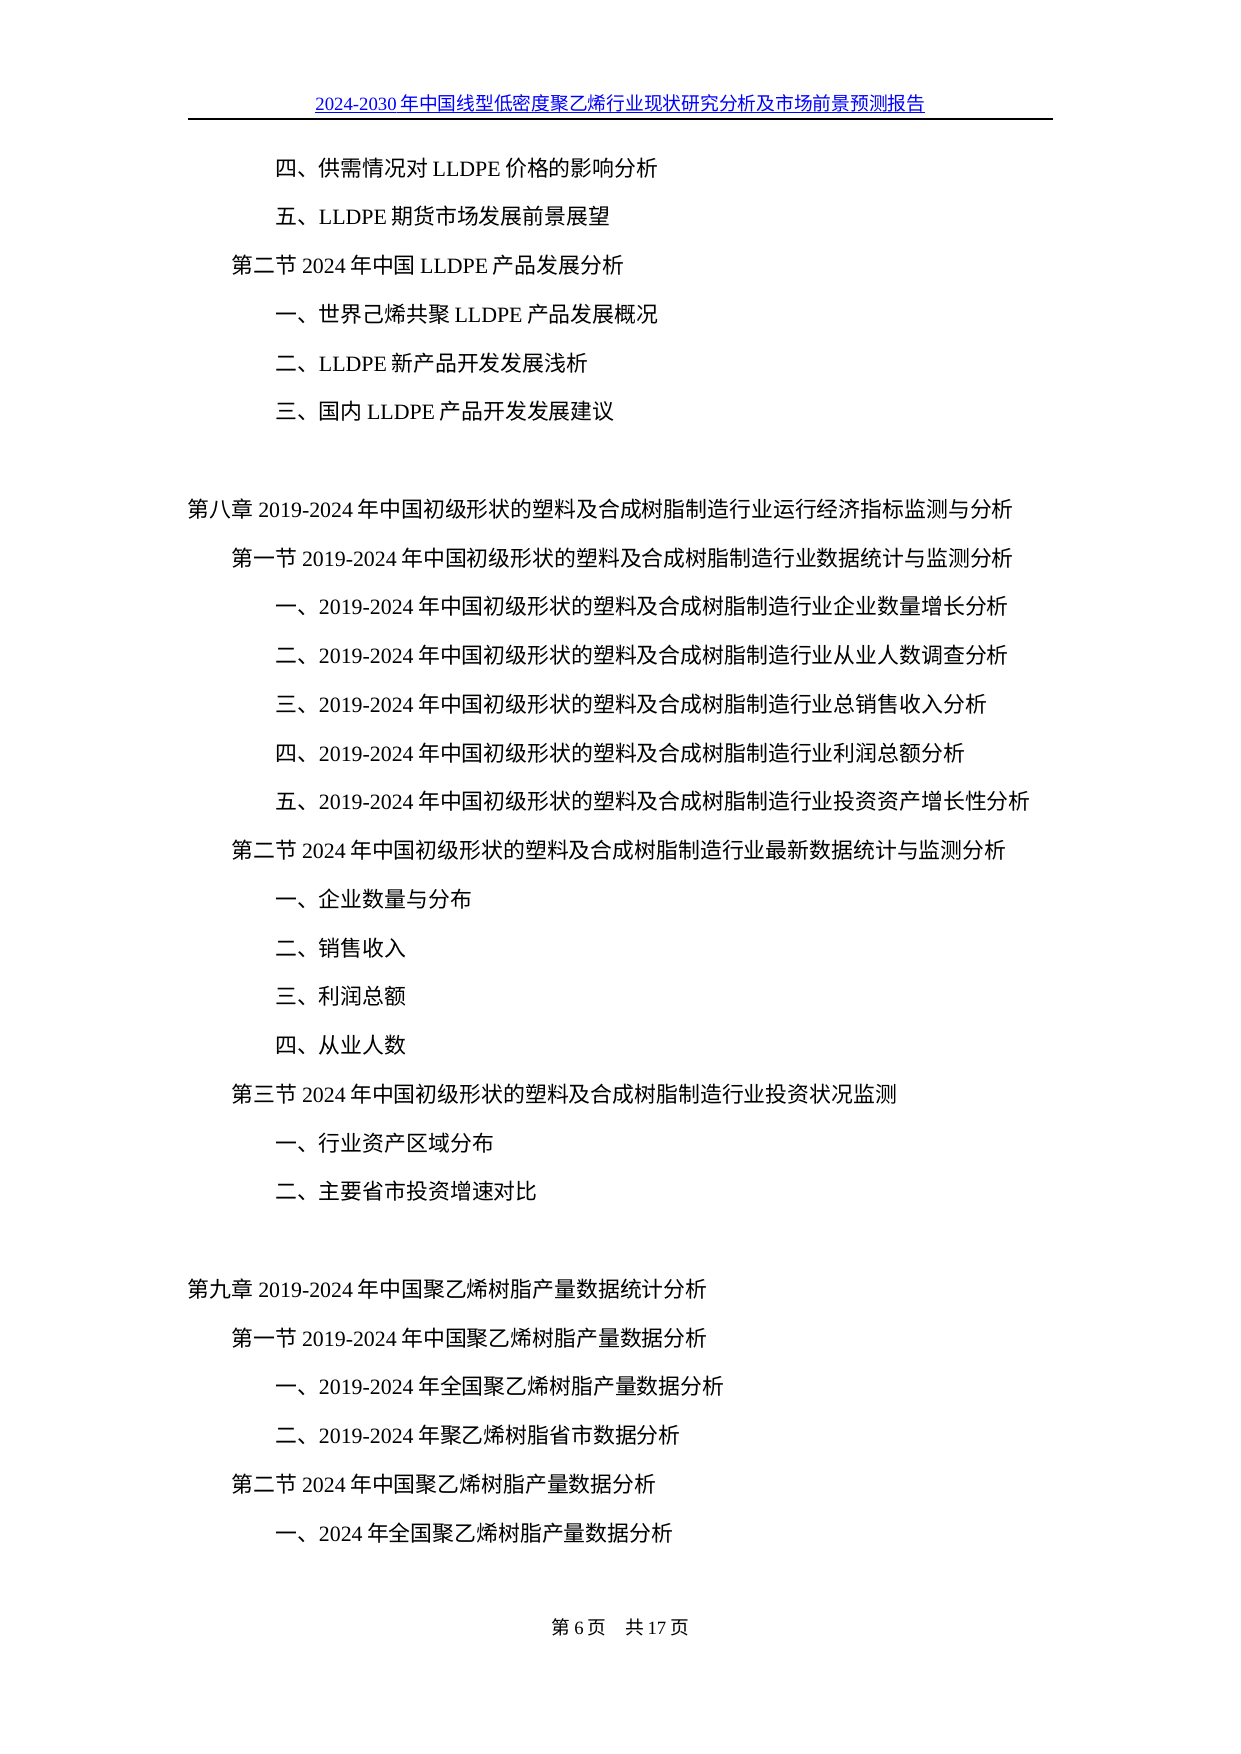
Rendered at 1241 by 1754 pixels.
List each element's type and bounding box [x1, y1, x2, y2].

text [187, 150, 1053, 1548]
